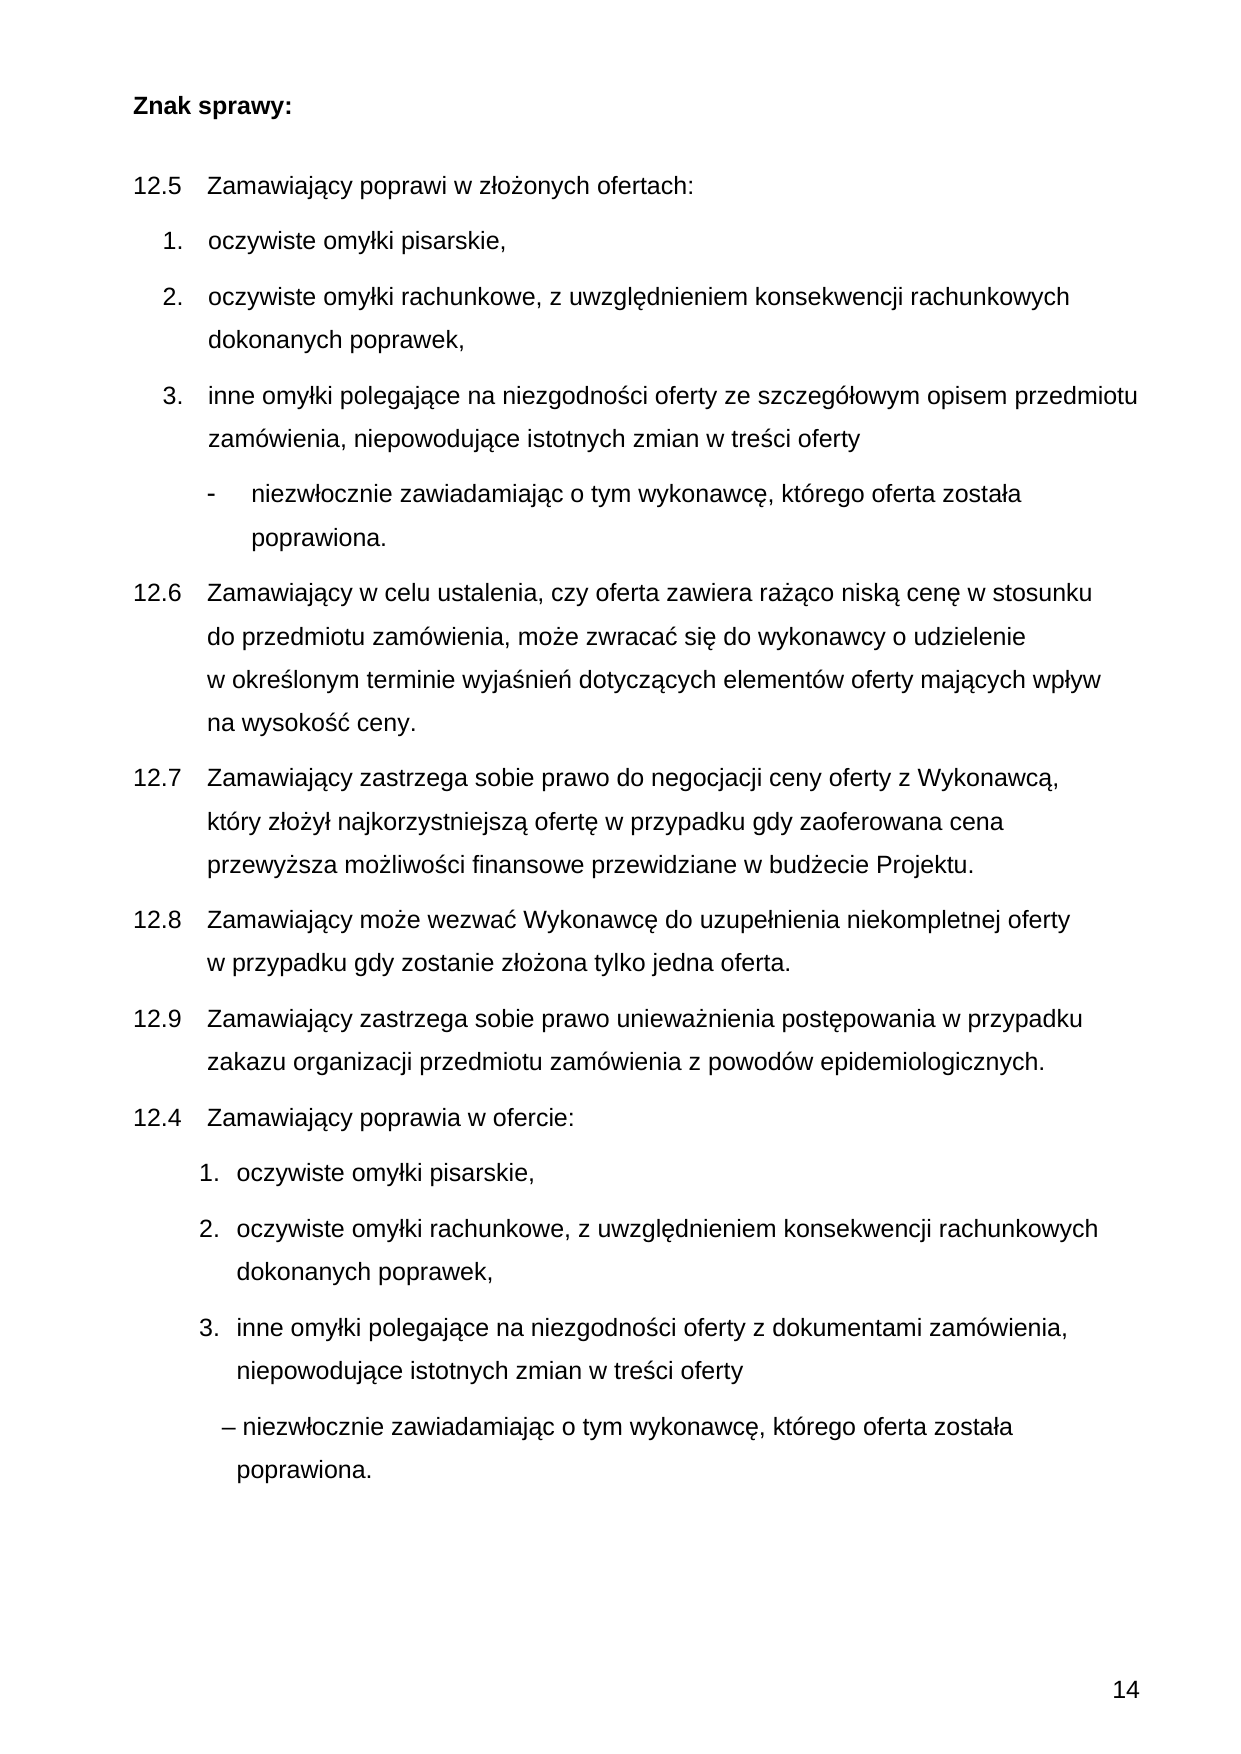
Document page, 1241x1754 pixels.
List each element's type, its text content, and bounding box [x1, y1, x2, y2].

list Zamawiający poprawi w złożonych ofertach: [133, 171, 1140, 199]
list oczywiste omyłki pisarskie, [199, 1158, 1140, 1187]
list oczywiste omyłki rachunkowe, z uwzględnieniem konsekwencji rachunkowych dokonanych poprawek, [199, 1214, 1140, 1286]
list Zamawiający poprawia w ofercie: [133, 1103, 1140, 1131]
list niezwłocznie zawiadamiając o tym wykonawcę, którego oferta została poprawiona. [207, 479, 1140, 551]
list oczywiste omyłki rachunkowe, z uwzględnieniem konsekwencji rachunkowych dokonanych poprawek, [162, 282, 1140, 354]
list Zamawiający zastrzega sobie prawo unieważnienia postępowania w przypadku zakazu organizacji przedmiotu zamówienia z powodów epidemiologicznych. [133, 1004, 1140, 1076]
list Zamawiający w celu ustalenia, czy oferta zawiera rażąco niską cenę w stosunku do przedmiotu zamówienia, może zwracać się do wykonawcy o udzielenie w określonym terminie wyjaśnień dotyczących elementów oferty mających wpływ na wysokość ceny. [133, 578, 1140, 736]
list Zamawiający zastrzega sobie prawo do negocjacji ceny oferty z Wykonawcą, który złożył najkorzystniejszą ofertę w przypadku gdy zaoferowana cena przewyższa możliwości finansowe przewidziane w budżecie Projektu. [133, 763, 1140, 878]
text ‒ niezwłocznie zawiadamiając o tym wykonawcę, którego oferta została poprawiona. [222, 1411, 1140, 1483]
list inne omyłki polegające na niezgodności oferty ze szczegółowym opisem przedmiotu zamówienia, niepowodujące istotnych zmian w treści oferty [162, 381, 1140, 453]
list Zamawiający może wezwać Wykonawcę do uzupełnienia niekompletnej oferty w przypadku gdy zostanie złożona tylko jedna oferta. [133, 905, 1140, 977]
list inne omyłki polegające na niezgodności oferty z dokumentami zamówienia, niepowodujące istotnych zmian w treści oferty [199, 1313, 1140, 1384]
list oczywiste omyłki pisarskie, [162, 226, 1140, 255]
